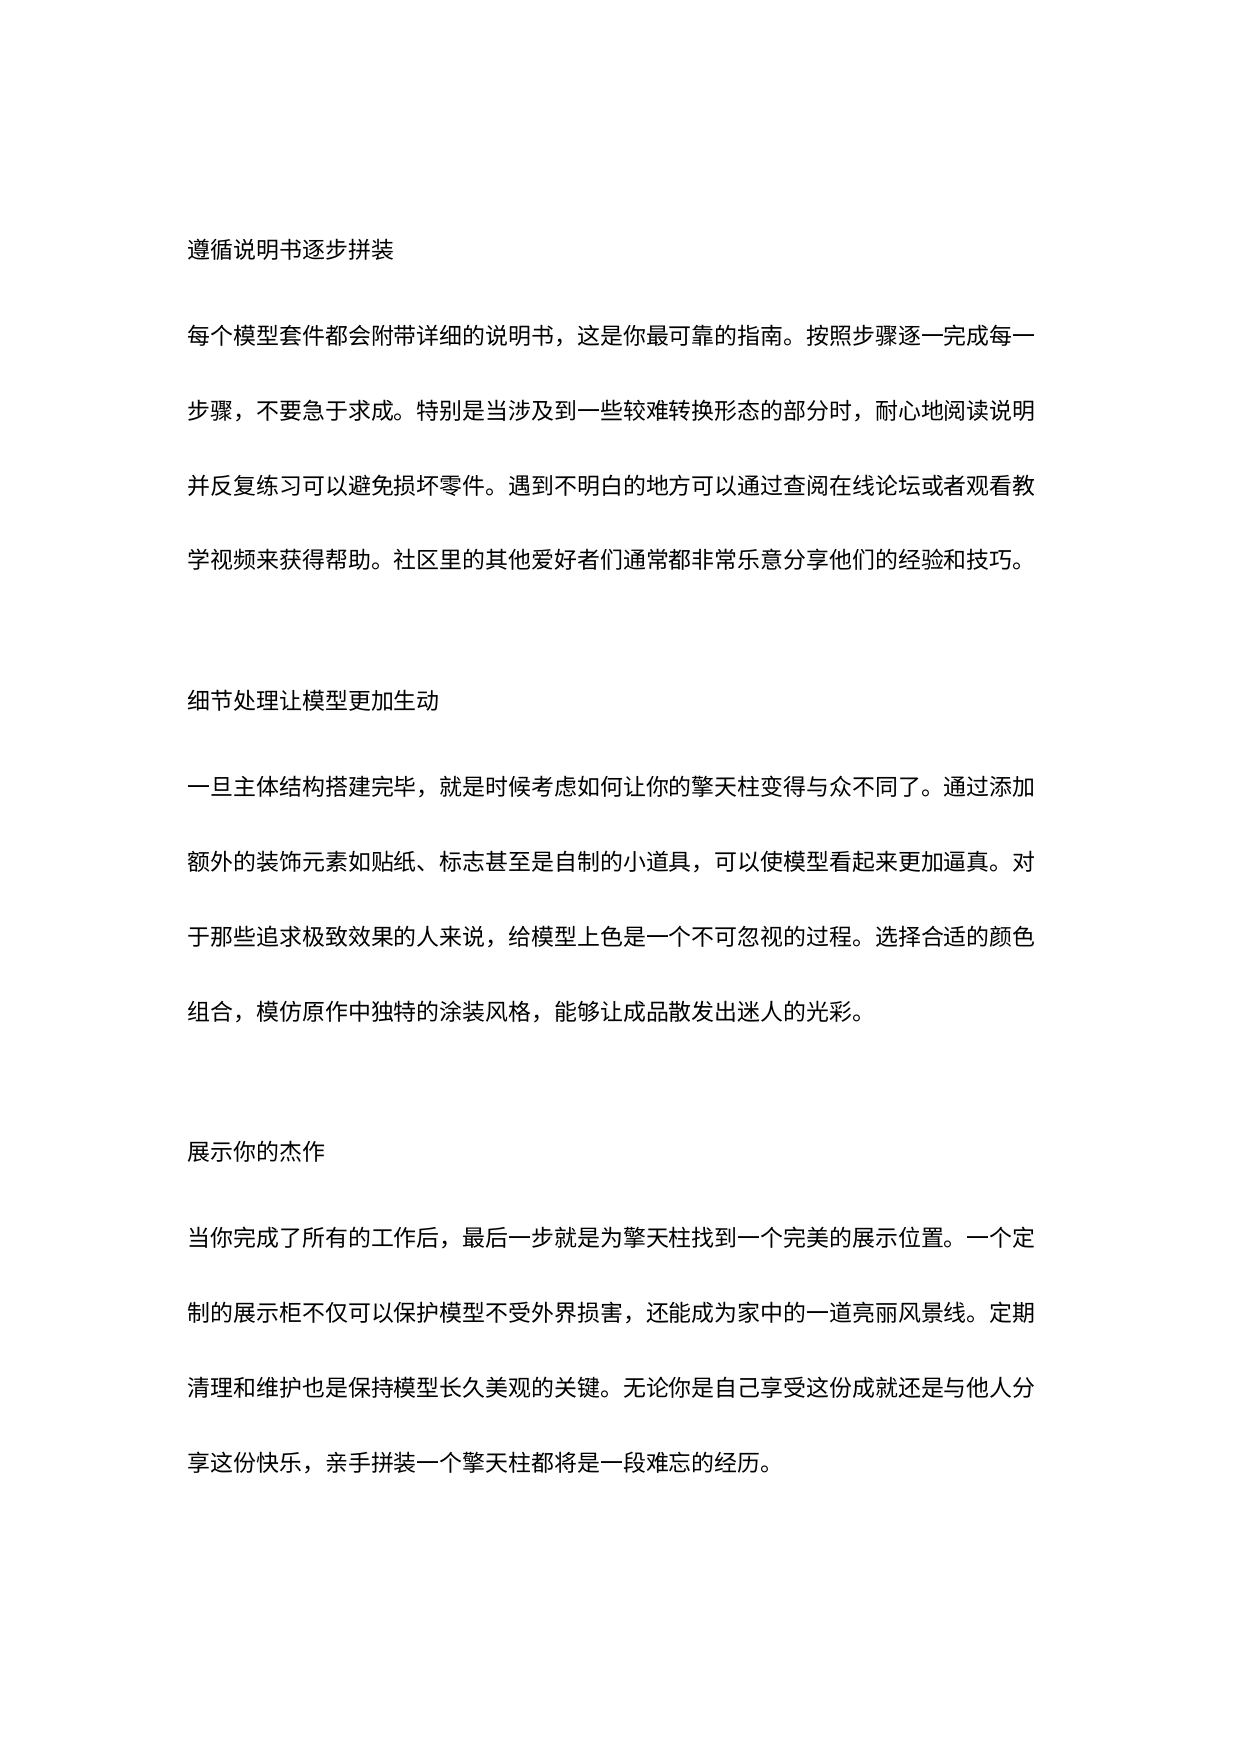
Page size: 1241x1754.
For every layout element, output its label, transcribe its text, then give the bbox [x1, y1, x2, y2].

text 展示你的杰作 [187, 1118, 1053, 1183]
text 每个模型套件都会附带详细的说明书，这是你最可靠的指南。按照步骤逐一完成每一步骤，不要急于求成。特别是当涉及到一些较难转换形态的部分时，耐心地阅读说明并反复练习可以避免损坏零件。遇到不明白的地方可以通过查阅在线论坛或者观看教学视频来获得帮助。社区里的其他爱好者们通常都非常乐意分享他们的经验和技巧。 [187, 302, 1053, 591]
text 当你完成了所有的工作后，最后一步就是为擎天柱找到一个完美的展示位置。一个定制的展示柜不仅可以保护模型不受外界损害，还能成为家中的一道亮丽风景线。定期清理和维护也是保持模型长久美观的关键。无论你是自己享受这份成就还是与他人分享这份快乐，亲手拼装一个擎天柱都将是一段难忘的经历。 [187, 1204, 1053, 1493]
text 细节处理让模型更加生动 [187, 667, 1053, 732]
text 遵循说明书逐步拼装 [187, 216, 1053, 281]
text 一旦主体结构搭建完毕，就是时候考虑如何让你的擎天柱变得与众不同了。通过添加额外的装饰元素如贴纸、标志甚至是自制的小道具，可以使模型看起来更加逼真。对于那些追求极致效果的人来说，给模型上色是一个不可忽视的过程。选择合适的颜色组合，模仿原作中独特的涂装风格，能够让成品散发出迷人的光彩。 [187, 753, 1053, 1042]
